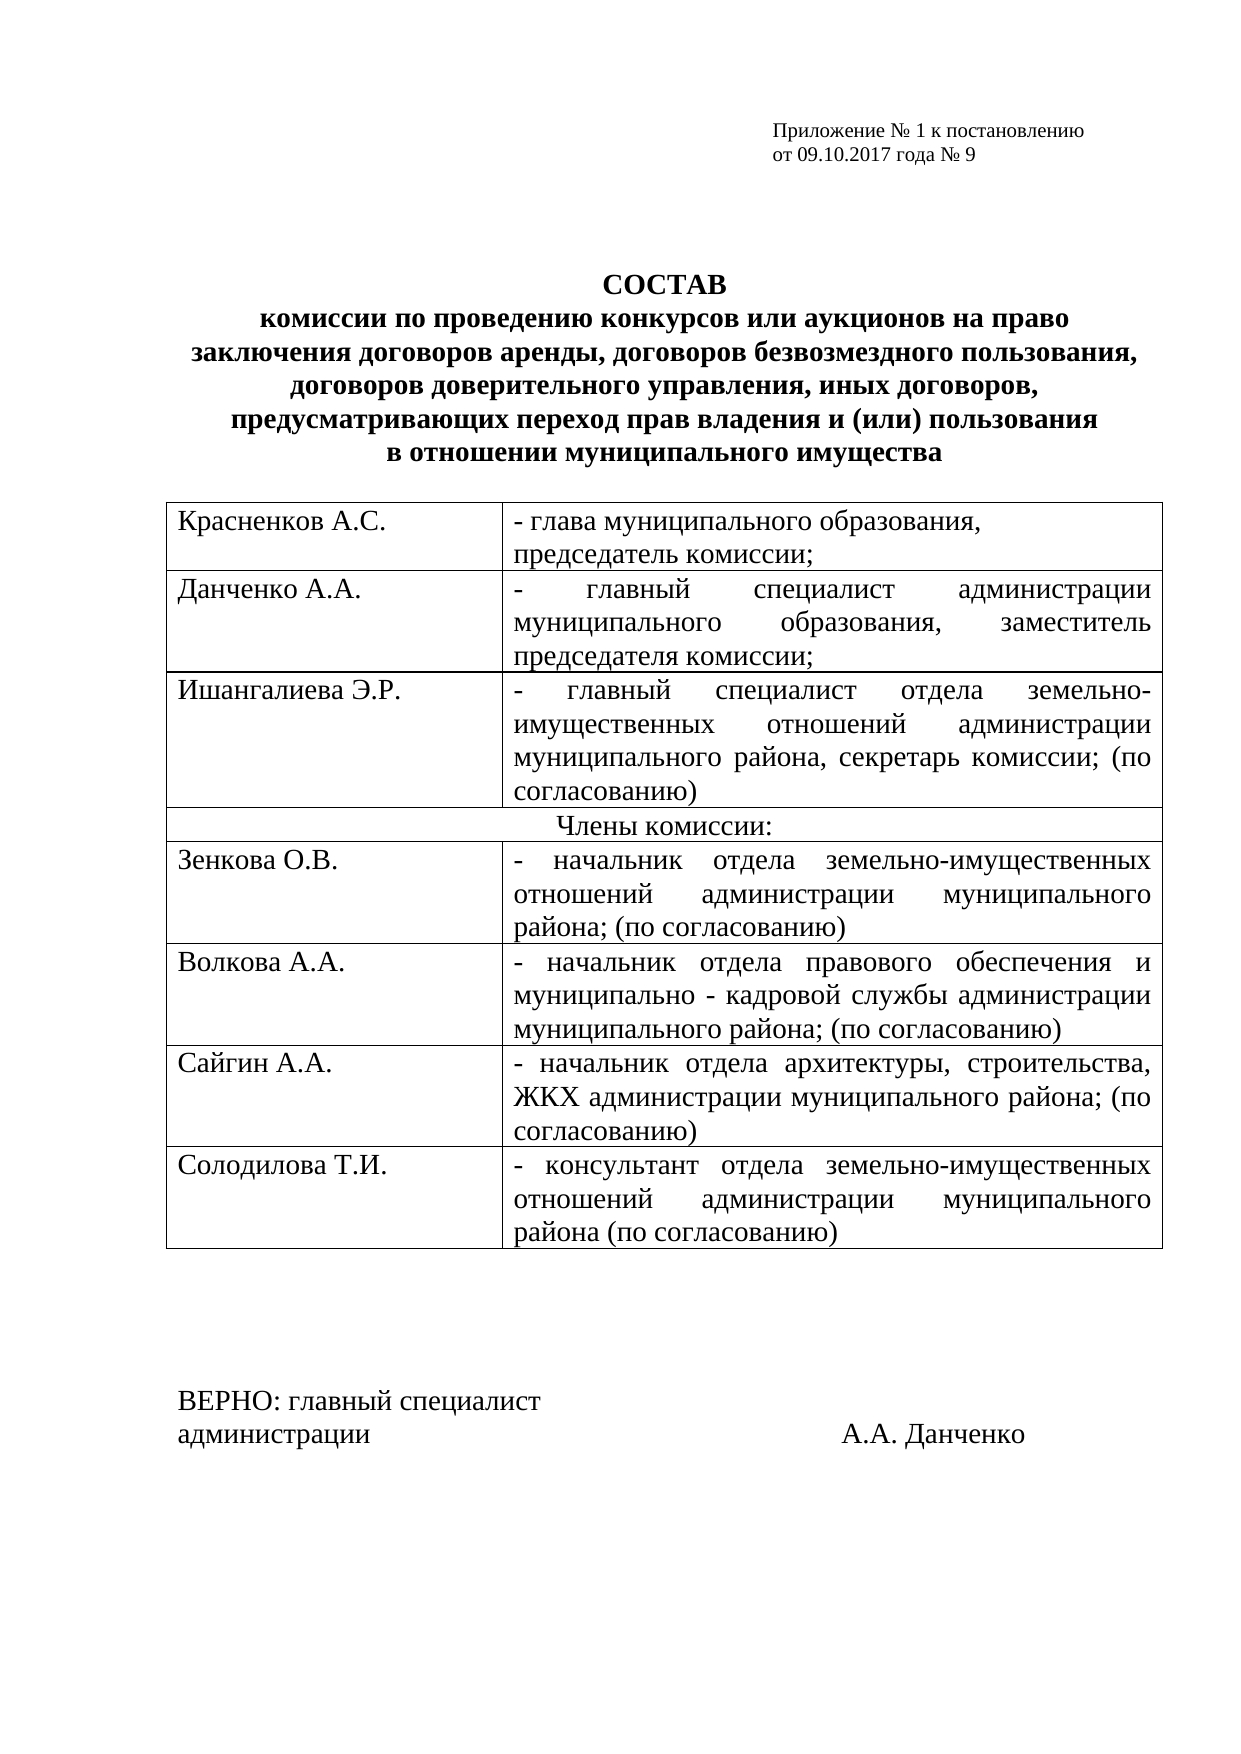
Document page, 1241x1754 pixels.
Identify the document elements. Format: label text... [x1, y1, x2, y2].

table_cell Члены комиссии: [167, 808, 1162, 841]
text в отношении муниципального имущества [177, 434, 1152, 468]
table_cell - консультант отдела земельно-имущественных отношений администрации муниципального района (по согласованию) [503, 1147, 1162, 1248]
table_cell Данченко А.А. [167, 571, 502, 671]
table_header Красненков А.С. [167, 503, 502, 570]
table_cell Волкова А.А. [167, 944, 502, 1044]
table_header - глава муниципального образования, председатель комиссии; [503, 503, 1162, 570]
text от 09.10.2017 года № 9 [177, 142, 1152, 166]
table_cell Ишангалиева Э.Р. [167, 673, 502, 807]
text комиссии по проведению конкурсов или аукционов на право заключения договоров аренды, договоров безвозмездного пользования, договоров доверительного управления, иных договоров, предусматривающих переход прав владения и (или) пользования [177, 300, 1152, 434]
text администрации А.А. Данченко [177, 1417, 1152, 1450]
text ВЕРНО: главный специалист [177, 1383, 1152, 1417]
table_cell Солодилова Т.И. [167, 1147, 502, 1248]
table_cell Зенкова О.В. [167, 842, 502, 943]
text СОСТАВ [177, 267, 1152, 300]
table_cell - начальник отдела архитектуры, строительства, ЖКХ администрации муниципального района; (по согласованию) [503, 1046, 1162, 1146]
table_cell - начальник отдела земельно-имущественных отношений администрации муниципального района; (по согласованию) [503, 842, 1162, 943]
table_cell - главный специалист отдела земельно-имущественных отношений администрации муниципального района, секретарь комиссии; (по согласованию) [503, 673, 1162, 807]
table_cell - главный специалист администрации муниципального образования, заместитель председателя комиссии; [503, 571, 1162, 671]
text Приложение № 1 к постановлению [177, 118, 1152, 142]
table_cell - начальник отдела правового обеспечения и муниципально - кадровой службы администрации муниципального района; (по согласованию) [503, 944, 1162, 1044]
table_cell Сайгин А.А. [167, 1046, 502, 1146]
